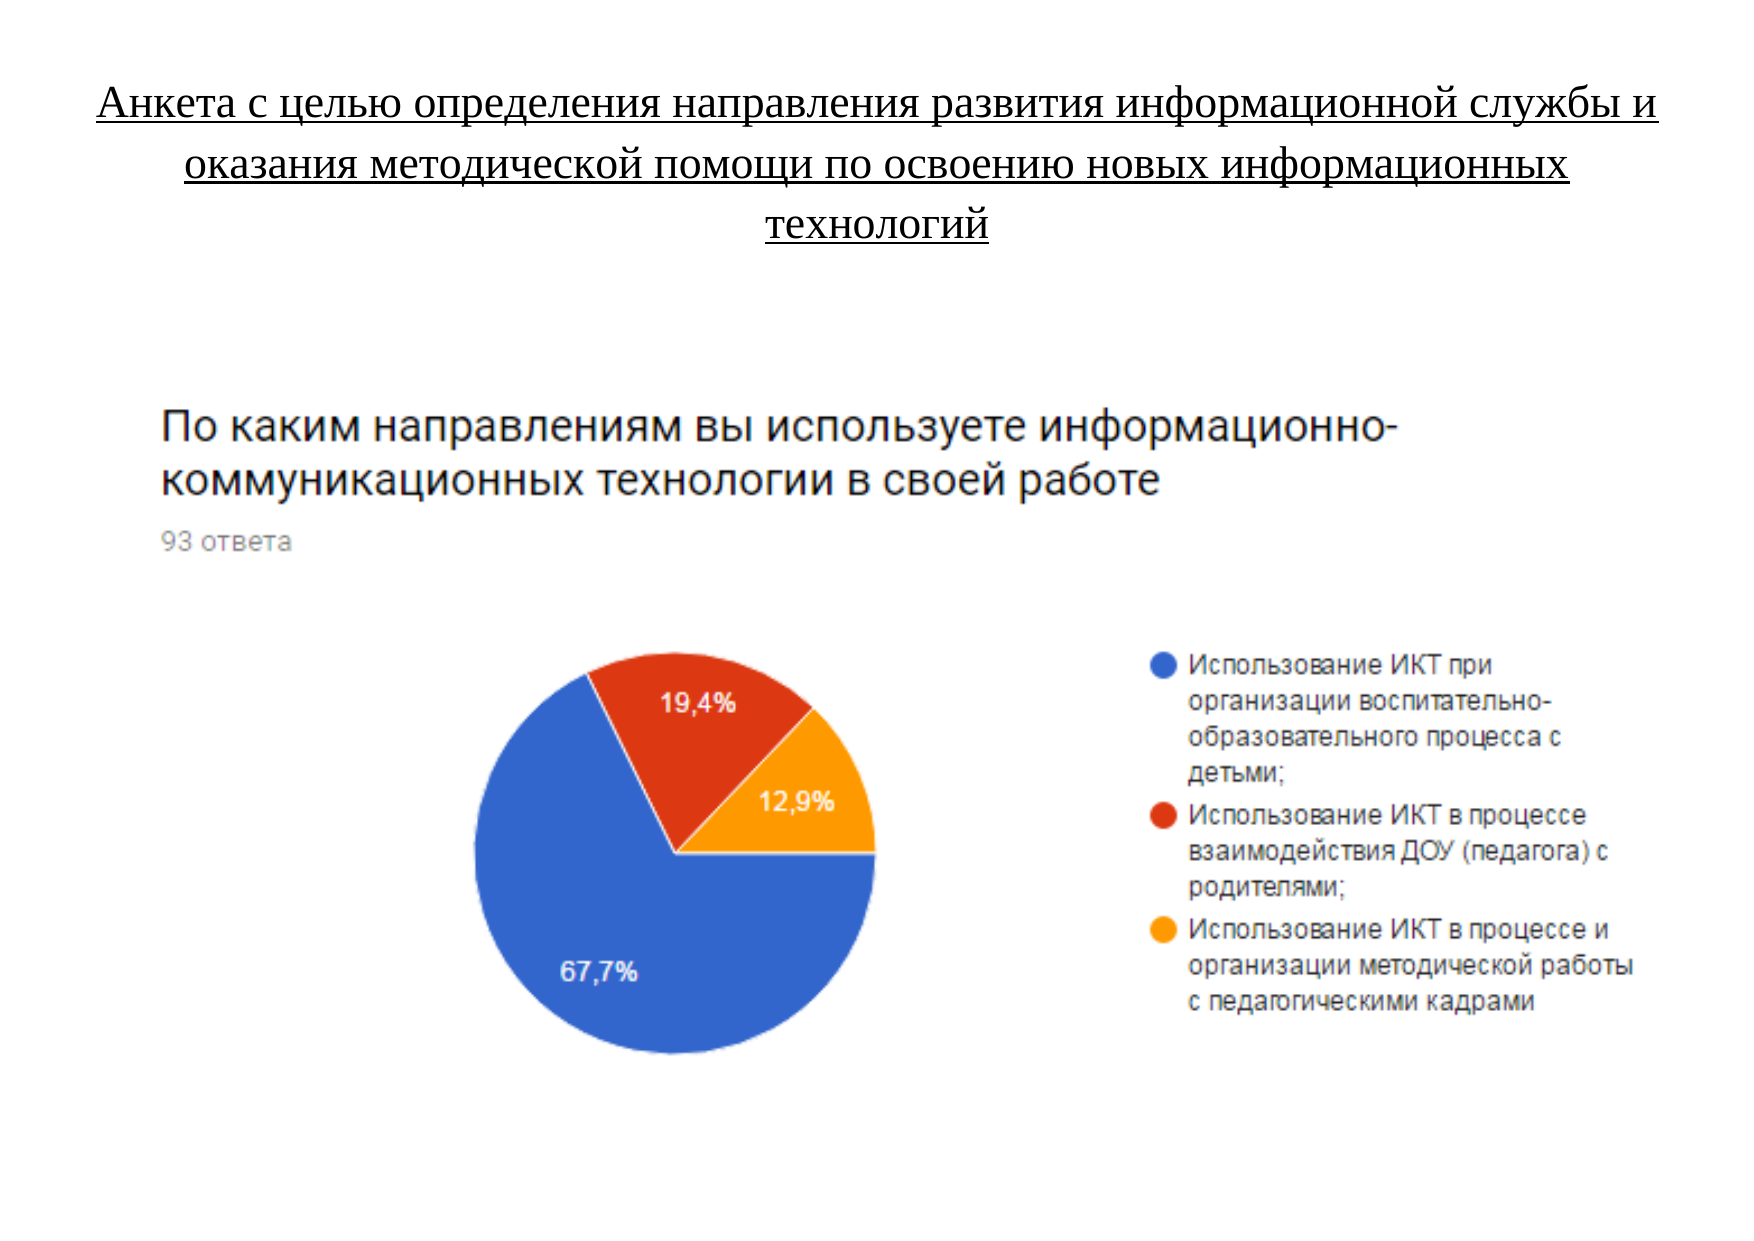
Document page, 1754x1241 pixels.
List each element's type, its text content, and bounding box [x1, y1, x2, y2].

picture [150, 336, 1674, 1074]
text Анкета с целью определения направления развития информационной службы и оказания методической помощи по освоению новых информационных технологий [75, 75, 1679, 249]
